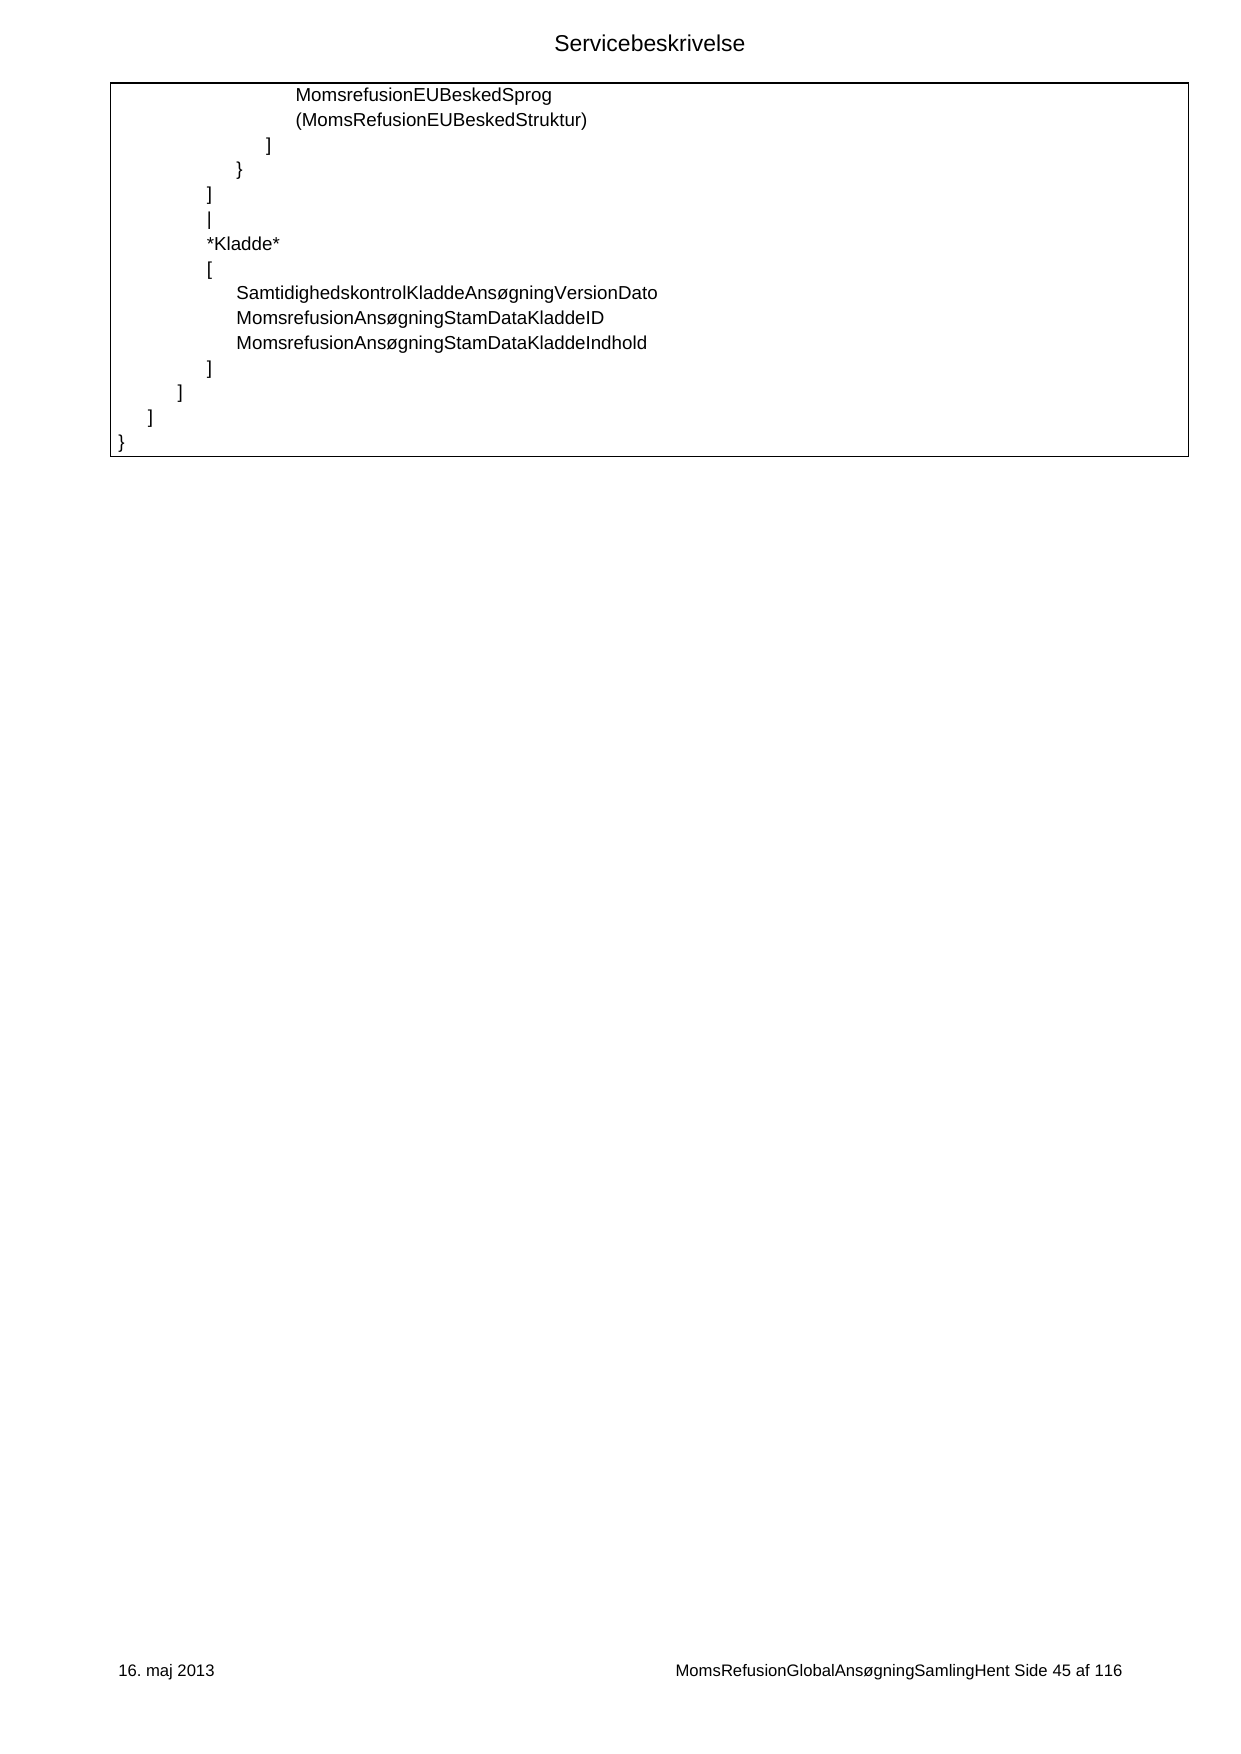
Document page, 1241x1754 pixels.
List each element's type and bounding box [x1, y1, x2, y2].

table_cell [111, 84, 1188, 456]
